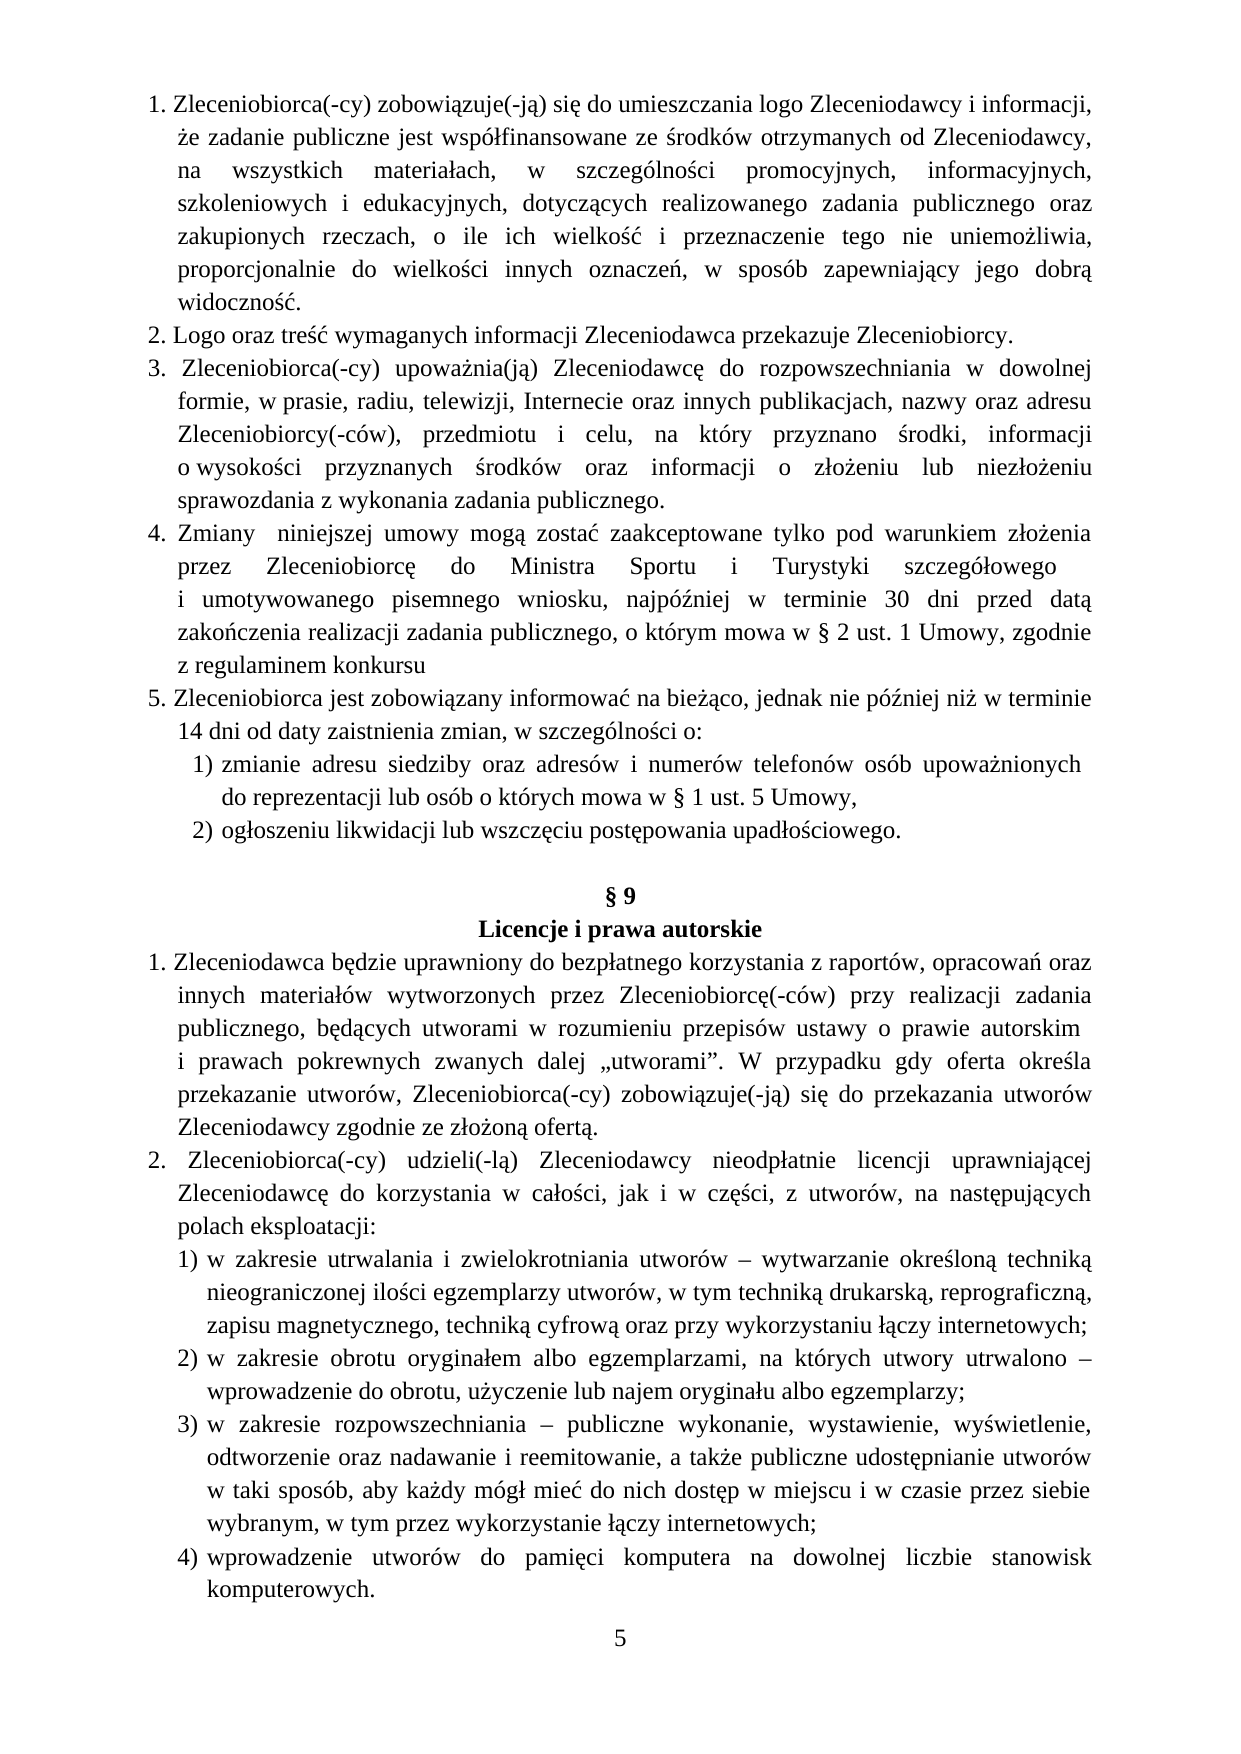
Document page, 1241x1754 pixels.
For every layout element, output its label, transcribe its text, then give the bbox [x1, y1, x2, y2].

text 2. Logo oraz treść wymaganych informacji Zleceniodawca przekazuje Zleceniobiorcy. [148, 320, 1093, 348]
text 2) w zakresie obrotu oryginałem albo egzemplarzami, na których utwory utrwalono – wprowadzenie do obrotu, użyczenie lub najem oryginału albo egzemplarzy; [177, 1343, 1093, 1405]
text 1) w zakresie utrwalania i zwielokrotniania utworów – wytwarzanie określoną techniką nieograniczonej ilości egzemplarzy utworów, w tym techniką drukarską, reprograficzną, zapisu magnetycznego, techniką cyfrową oraz przy wykorzystaniu łączy internetowych; [177, 1244, 1093, 1339]
text 4. Zmiany niniejszej umowy mogą zostać zaakceptowane tylko pod warunkiem złożenia przez Zleceniobiorcę do Ministra Sportu i Turystyki szczegółowego i umotywowanego pisemnego wniosku, najpóźniej w terminie 30 dni przed datą zakończenia realizacji zadania publicznego, o którym mowa w § 2 ust. 1 Umowy, zgodnie z regulaminem konkursu [148, 518, 1093, 679]
text 5. Zleceniobiorca jest zobowiązany informować na bieżąco, jednak nie później niż w terminie 14 dni od daty zaistnienia zmian, w szczególności o: [148, 683, 1093, 745]
text 3) w zakresie rozpowszechniania – publiczne wykonanie, wystawienie, wyświetlenie, odtworzenie oraz nadawanie i reemitowanie, a także publiczne udostępnianie utworów w taki sposób, aby każdy mógł mieć do nich dostęp w miejscu i w czasie przez siebie wybranym, w tym przez wykorzystanie łączy internetowych; [177, 1409, 1093, 1537]
text 4) wprowadzenie utworów do pamięci komputera na dowolnej liczbie stanowisk komputerowych. [177, 1542, 1093, 1603]
text Licencje i prawa autorskie [148, 914, 1093, 943]
list zmianie adresu siedziby oraz adresów i numerów telefonów osób upoważnionych do reprezentacji lub osób o których mowa w § 1 ust. 5 Umowy, [192, 749, 1093, 811]
list ogłoszeniu likwidacji lub wszczęciu postępowania upadłościowego. [192, 815, 1093, 844]
text 3. Zleceniobiorca(-cy) upoważnia(ją) Zleceniodawcę do rozpowszechniania w dowolnej formie, w prasie, radiu, telewizji, Internecie oraz innych publikacjach, nazwy oraz adresu Zleceniobiorcy(-ców), przedmiotu i celu, na który przyznano środki, informacji o wysokości przyznanych środków oraz informacji o złożeniu lub niezłożeniu sprawozdania z wykonania zadania publicznego. [148, 353, 1093, 514]
text 1. Zleceniodawca będzie uprawniony do bezpłatnego korzystania z raportów, opracowań oraz innych materiałów wytworzonych przez Zleceniobiorcę(-ców) przy realizacji zadania publicznego, będących utworami w rozumieniu przepisów ustawy o prawie autorskim i prawach pokrewnych zwanych dalej „utworami”. W przypadku gdy oferta określa przekazanie utworów, Zleceniobiorca(-cy) zobowiązuje(-ją) się do przekazania utworów Zleceniodawcy zgodnie ze złożoną ofertą. [148, 947, 1093, 1141]
text § 9 [148, 881, 1093, 910]
text 1. Zleceniobiorca(-cy) zobowiązuje(-ją) się do umieszczania logo Zleceniodawcy i informacji, że zadanie publiczne jest współfinansowane ze środków otrzymanych od Zleceniodawcy, na wszystkich materiałach, w szczególności promocyjnych, informacyjnych, szkoleniowych i edukacyjnych, dotyczących realizowanego zadania publicznego oraz zakupionych rzeczach, o ile ich wielkość i przeznaczenie tego nie uniemożliwia, proporcjonalnie do wielkości innych oznaczeń, w sposób zapewniający jego dobrą widoczność. [148, 89, 1093, 316]
text 2. Zleceniobiorca(-cy) udzieli(-lą) Zleceniodawcy nieodpłatnie licencji uprawniającej Zleceniodawcę do korzystania w całości, jak i w części, z utworów, na następujących polach eksploatacji: [148, 1145, 1093, 1240]
